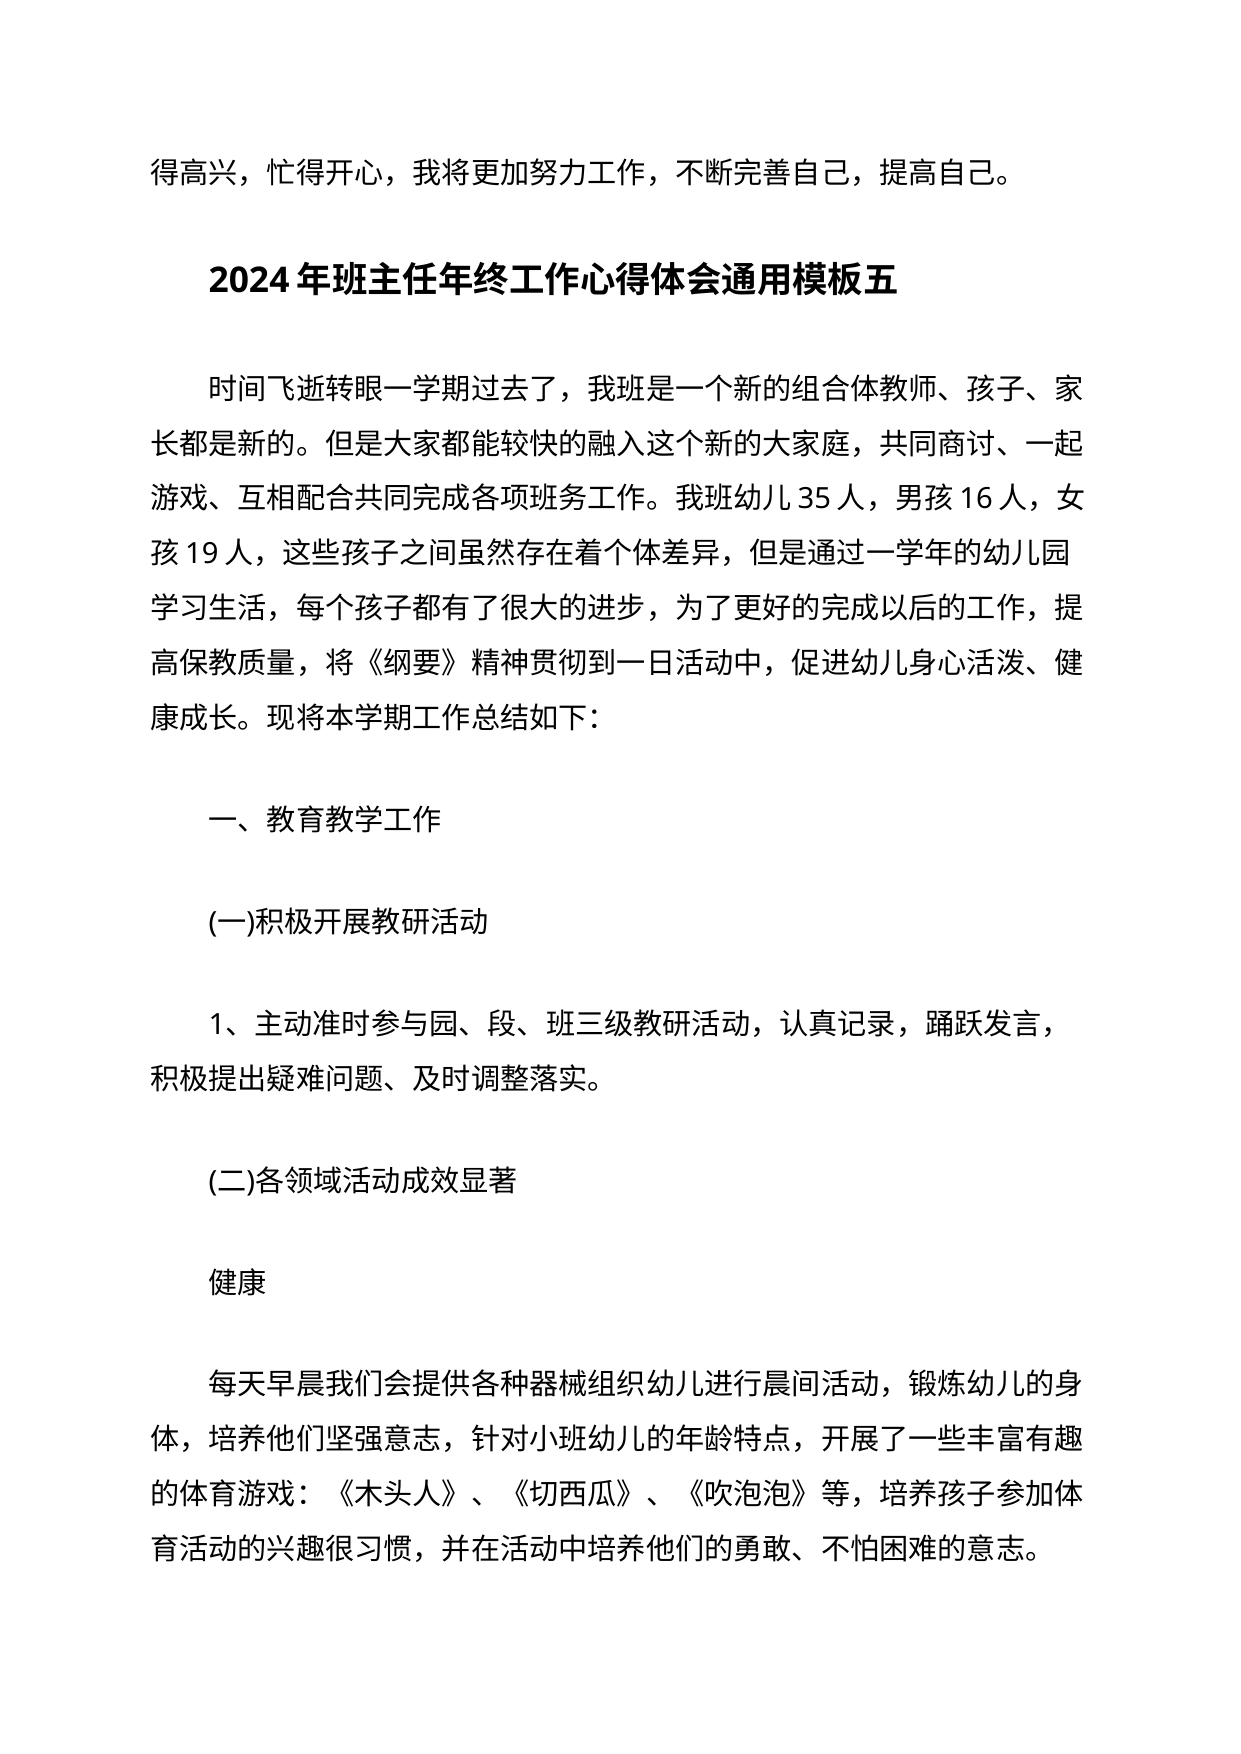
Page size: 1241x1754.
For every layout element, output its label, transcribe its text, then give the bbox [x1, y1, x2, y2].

text 一、教育教学工作 [150, 797, 1090, 839]
text (二)各领域活动成效显著 [150, 1157, 1090, 1199]
text 时间飞逝转眼一学期过去了，我班是一个新的组合体教师、孩子、家长都是新的。但是大家都能较快的融入这个新的大家庭，共同商讨、一起游戏、互相配合共同完成各项班务工作。我班幼儿35人，男孩16人，女孩19人，这些孩子之间虽然存在着个体差异，但是通过一学年的幼儿园学习生活，每个孩子都有了很大的进步，为了更好的完成以后的工作，提高保教质量，将《纲要》精神贯彻到一日活动中，促进幼儿身心活泼、健康成长。现将本学期工作总结如下： [150, 365, 1090, 737]
text 健康 [150, 1259, 1090, 1301]
text 2024年班主任年终工作心得体会通用模板五 [150, 252, 1090, 303]
text 每天早晨我们会提供各种器械组织幼儿进行晨间活动，锻炼幼儿的身体，培养他们坚强意志，针对小班幼儿的年龄特点，开展了一些丰富有趣的体育游戏：《木头人》、《切西瓜》、《吹泡泡》等，培养孩子参加体育活动的兴趣很习惯，并在活动中培养他们的勇敢、不怕困难的意志。 [150, 1361, 1090, 1568]
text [150, 150, 1090, 192]
text (一)积极开展教研活动 [150, 898, 1090, 941]
text 1、主动准时参与园、段、班三级教研活动，认真记录，踊跃发言，积极提出疑难问题、及时调整落实。 [150, 1000, 1090, 1098]
